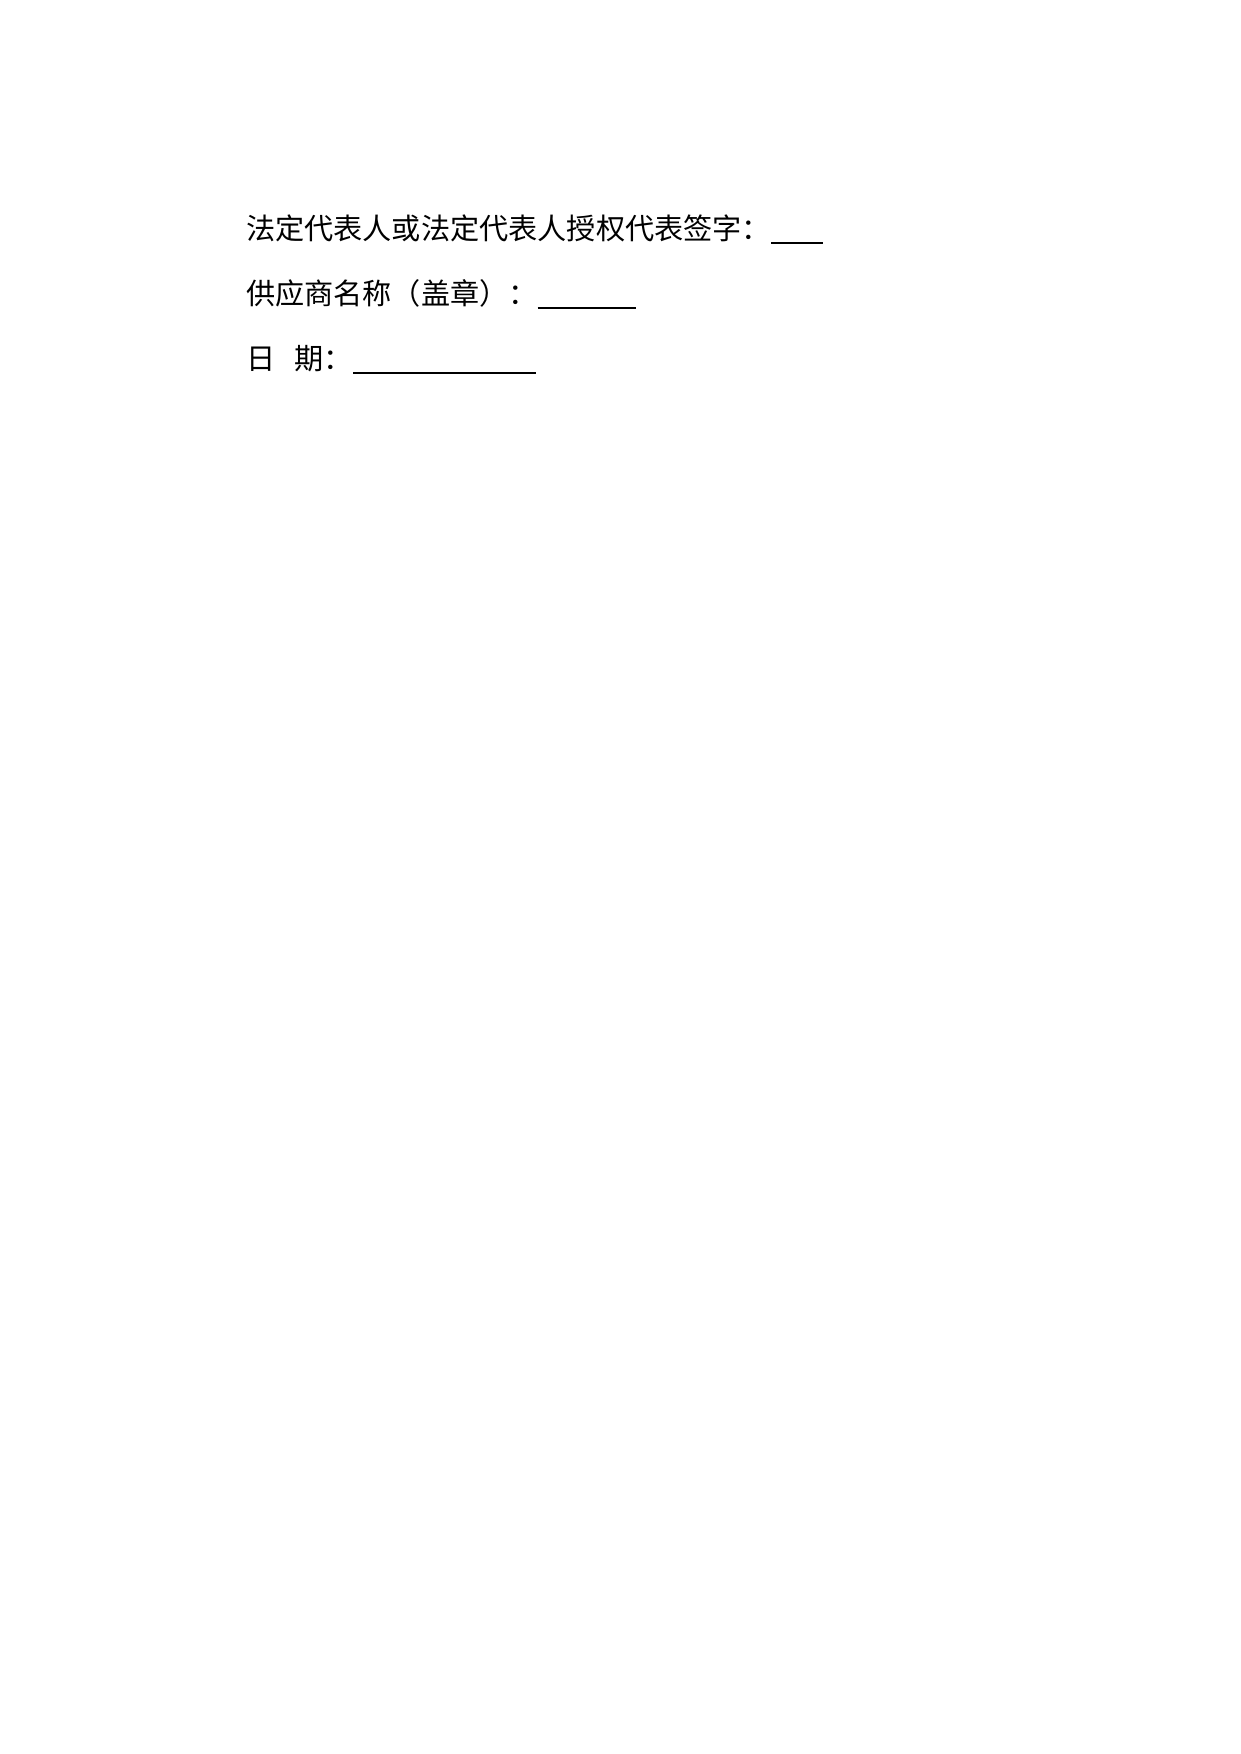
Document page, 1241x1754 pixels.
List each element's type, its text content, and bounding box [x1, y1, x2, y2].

text 供应商名称（盖章）： [187, 259, 1053, 324]
text 日 期： [187, 324, 1053, 389]
text 法定代表人或法定代表人授权代表签字： [187, 194, 1053, 259]
